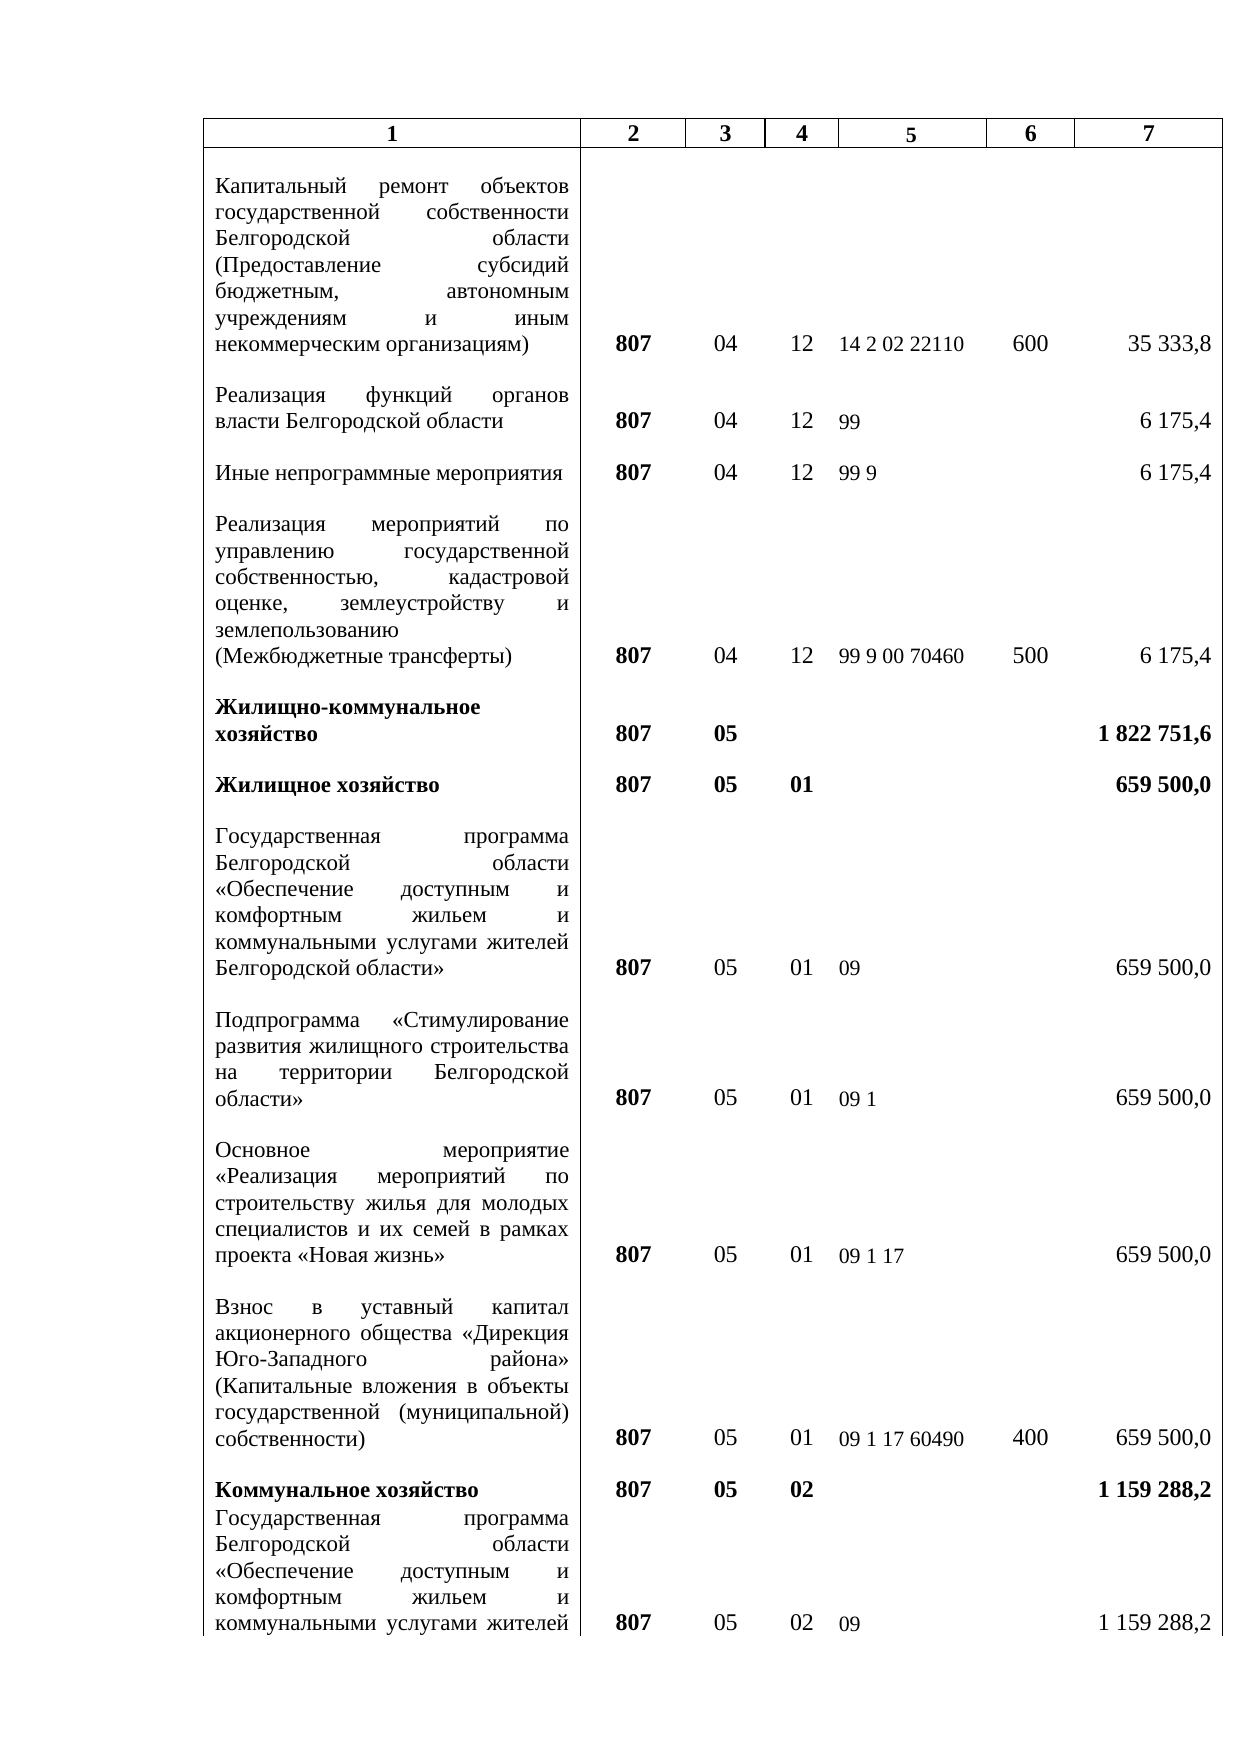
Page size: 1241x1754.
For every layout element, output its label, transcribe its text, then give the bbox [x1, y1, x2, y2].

table_header 4 [766, 119, 838, 147]
table_header 2 [581, 119, 685, 147]
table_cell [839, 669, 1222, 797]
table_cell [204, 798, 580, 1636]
table_header 6 [987, 119, 1074, 147]
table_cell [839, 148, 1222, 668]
table_header 5 [839, 119, 986, 147]
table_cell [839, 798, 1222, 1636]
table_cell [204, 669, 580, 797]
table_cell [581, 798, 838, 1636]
table_header 7 [1075, 119, 1222, 147]
table_header 1 [204, 119, 580, 147]
table_header 3 [686, 119, 764, 147]
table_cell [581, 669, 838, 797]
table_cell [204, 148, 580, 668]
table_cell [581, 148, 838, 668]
